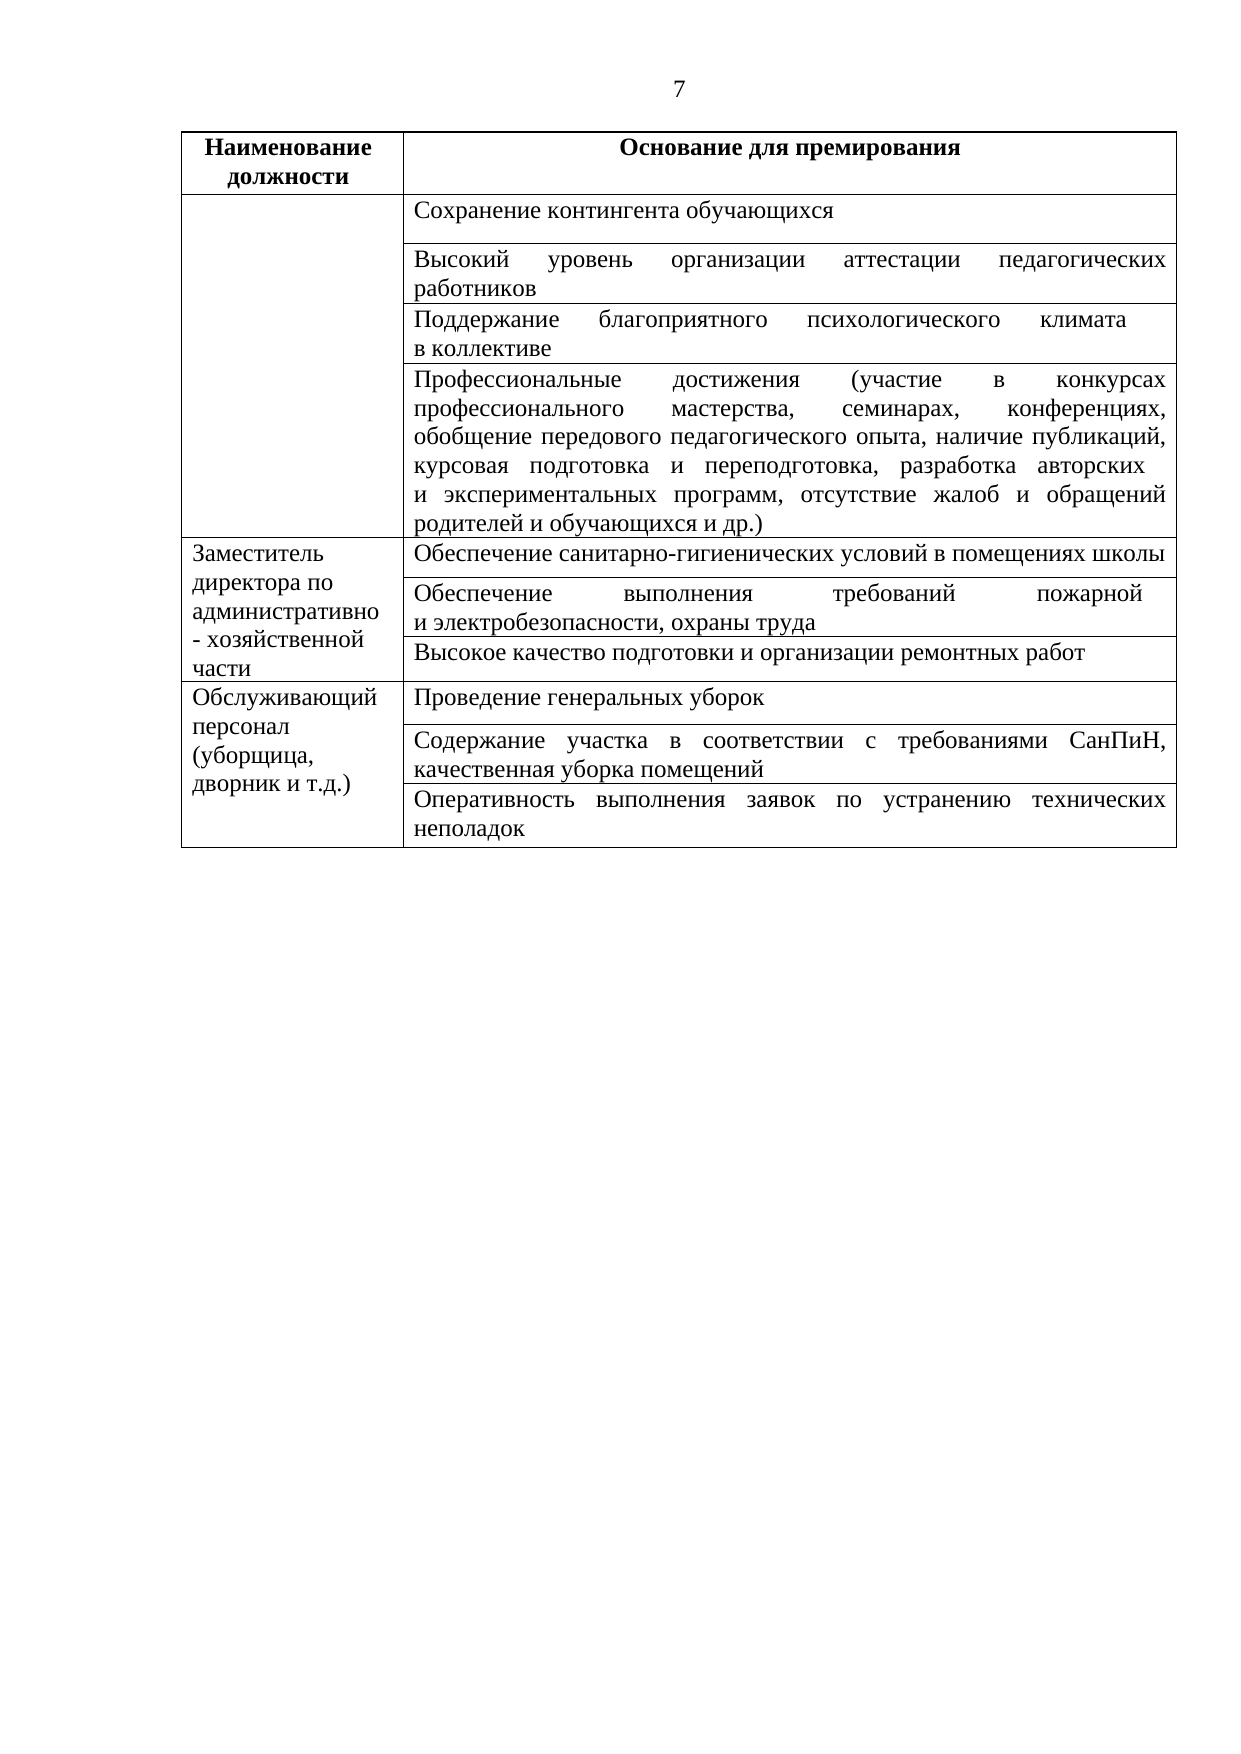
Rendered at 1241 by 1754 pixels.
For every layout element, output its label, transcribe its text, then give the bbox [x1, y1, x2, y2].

table_cell Поддержание благоприятного психологического климата в коллективе [404, 304, 1176, 363]
table_cell Профессиональные достижения (участие в конкурсах профессионального мастерства, семинарах, конференциях, обобщение передового педагогического опыта, наличие публикаций, курсовая подготовка и переподготовка, разработка авторских и экспериментальных программ, отсутствие жалоб и обращений родителей и обучающихся и др.) [404, 364, 1176, 537]
table_cell Содержание участка в соответствии с требованиями СанПиН, качественная уборка помещений [404, 725, 1176, 783]
table_header Основание для премирования [404, 133, 1176, 194]
table_cell Высокий уровень организации аттестации педагогических работников [404, 244, 1176, 303]
table_cell Обеспечение санитарно-гигиенических условий в помещениях школы [404, 538, 1176, 577]
table_cell Проведение генеральных уборок [404, 682, 1176, 724]
table_cell Заместитель директора по административно- хозяйственной части [182, 538, 403, 681]
table_cell Обеспечение выполнения требований пожарной и электробезопасности, охраны труда [404, 578, 1176, 636]
table_cell Высокое качество подготовки и организации ремонтных работ [404, 637, 1176, 681]
table_cell [182, 195, 403, 537]
table_header Наименование должности [182, 133, 403, 194]
table_cell Сохранение контингента обучающихся [404, 195, 1176, 243]
table_cell Обслуживающий персонал (уборщица, дворник и т.д.) [182, 682, 403, 847]
table_cell Оперативность выполнения заявок по устранению технических неполадок [404, 784, 1176, 847]
